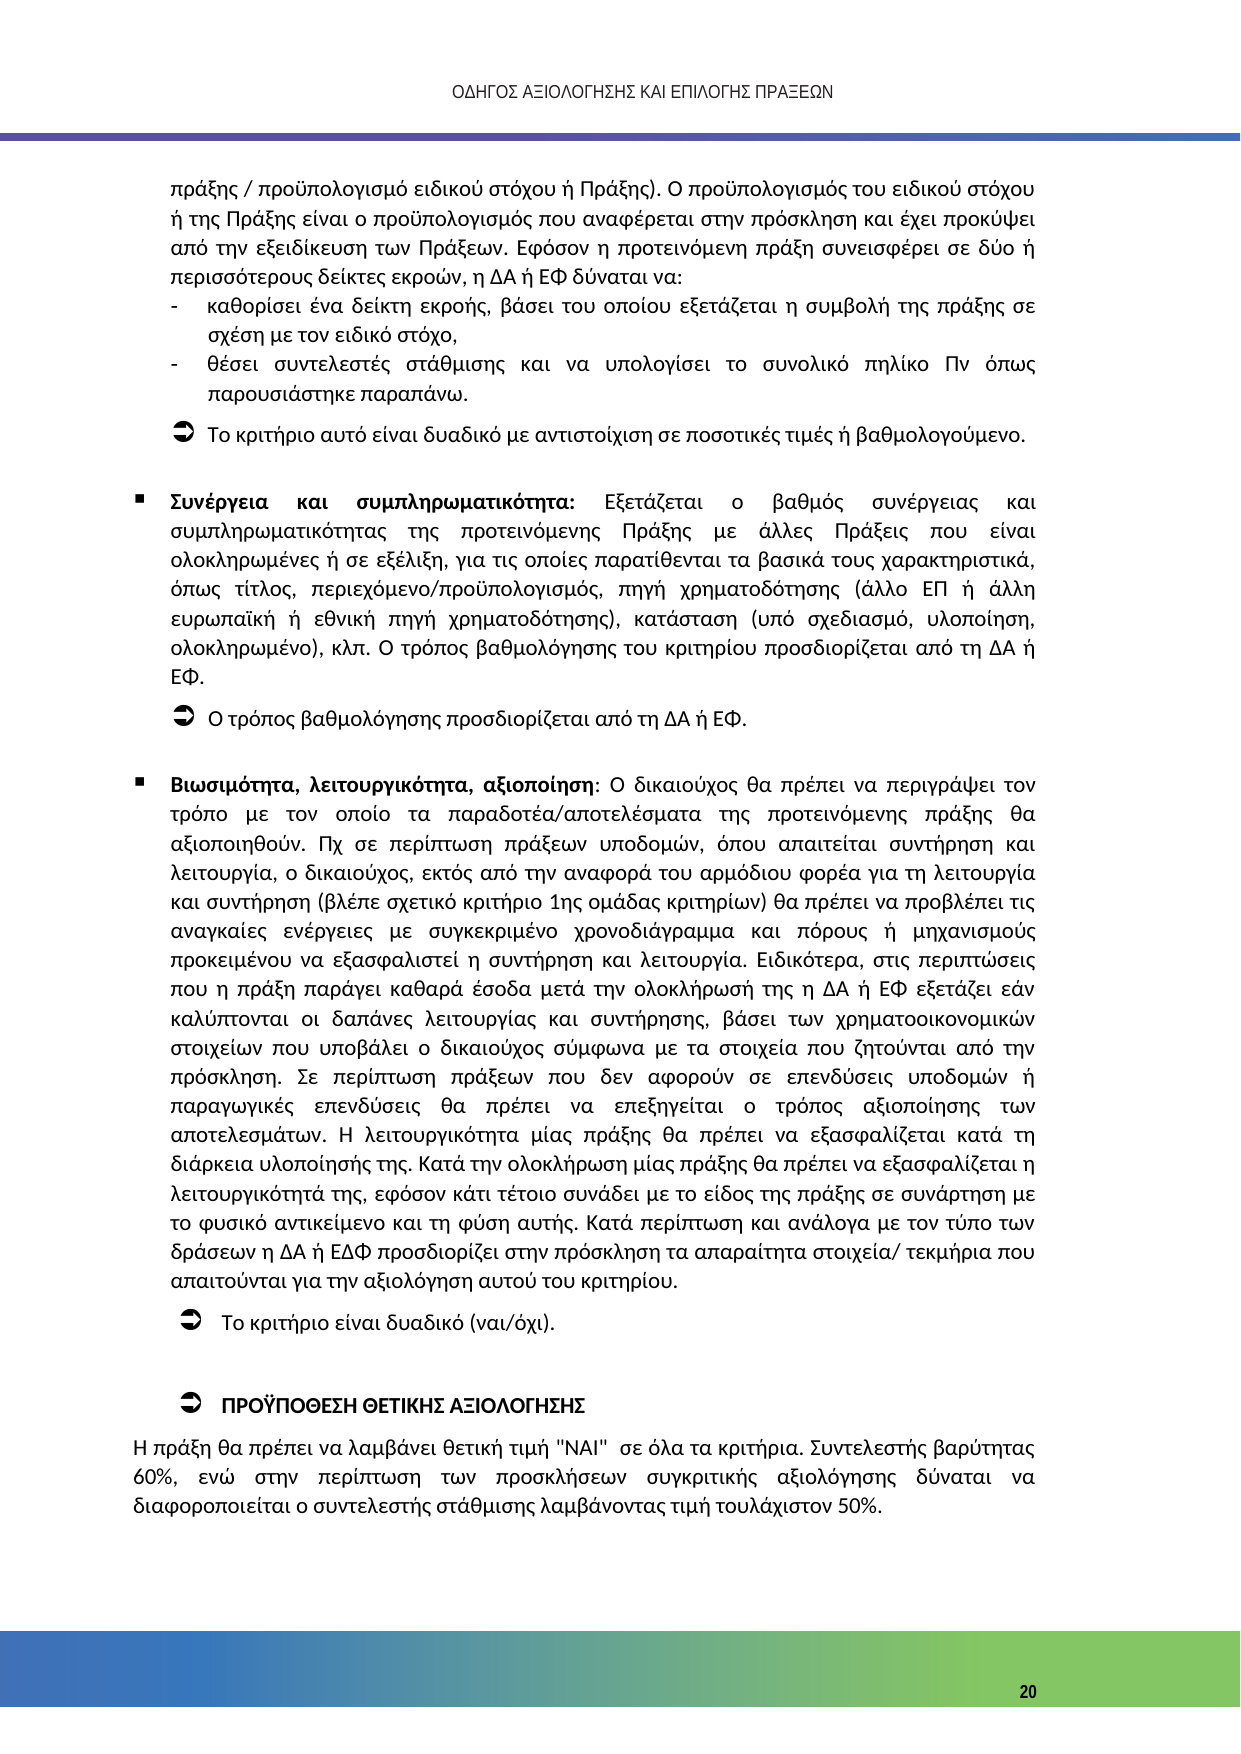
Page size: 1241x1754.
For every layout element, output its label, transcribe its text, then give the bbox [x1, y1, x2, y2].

list Βιωσιμότητα, λειτουργικότητα, αξιοποίηση: Ο δικαιούχος θα πρέπει να περιγράψει τον τρόπο με τον οποίο τα παραδοτέα/αποτελέσματα της προτεινόμενης πράξης θα αξιοποιηθούν. Πχ σε περίπτωση πράξεων υποδομών, όπου απαιτείται συντήρηση και λειτουργία, ο δικαιούχος, εκτός από την αναφορά του αρμόδιου φορέα για τη λειτουργία και συντήρηση (βλέπε σχετικό κριτήριο 1ης ομάδας κριτηρίων) θα πρέπει να προβλέπει τις αναγκαίες ενέργειες με συγκεκριμένο χρονοδιάγραμμα και πόρους ή μηχανισμούς προκειμένου να εξασφαλιστεί η συντήρηση και λειτουργία. Ειδικότερα, στις περιπτώσεις που η πράξη παράγει καθαρά έσοδα μετά την ολοκλήρωσή της η ΔΑ ή ΕΦ εξετάζει εάν καλύπτονται οι δαπάνες λειτουργίας και συντήρησης, βάσει των χρηματοοικονομικών στοιχείων που υποβάλει ο δικαιούχος σύμφωνα με τα στοιχεία που ζητούνται από την πρόσκληση. Σε περίπτωση πράξεων που δεν αφορούν σε επενδύσεις υποδομών ή παραγωγικές επενδύσεις θα πρέπει να επεξηγείται ο τρόπος αξιοποίησης των αποτελεσμάτων. Η λειτουργικότητα μίας πράξης θα πρέπει να εξασφαλίζεται κατά τη διάρκεια υλοποίησής της. Κατά την ολοκλήρωση μίας πράξης θα πρέπει να εξασφαλίζεται η λειτουργικότητά της, εφόσον κάτι τέτοιο συνάδει με το είδος της πράξης σε συνάρτηση με το φυσικό αντικείμενο και τη φύση αυτής. Κατά περίπτωση και ανάλογα με τον τύπο των δράσεων η ΔΑ ή ΕΔΦ προσδιορίζει στην πρόσκληση τα απαραίτητα στοιχεία/ τεκμήρια που απαιτούνται για την αξιολόγηση αυτού του κριτηρίου. [133, 769, 1036, 1294]
list καθορίσει ένα δείκτη εκροής, βάσει του οποίου εξετάζεται η συμβολή της πράξης σε σχέση με τον ειδικό στόχο, [170, 290, 1036, 348]
picture [0, 1631, 1241, 1707]
list Συνέργεια και συμπληρωματικότητα: Εξετάζεται ο βαθμός συνέργειας και συμπληρωματικότητας της προτεινόμενης Πράξης με άλλες Πράξεις που είναι ολοκληρωμένες ή σε εξέλιξη, για τις οποίες παρατίθενται τα βασικά τους χαρακτηριστικά, όπως τίτλος, περιεχόμενο/προϋπολογισμός, πηγή χρηματοδότησης (άλλο ΕΠ ή άλλη ευρωπαϊκή ή εθνική πηγή χρηματοδότησης), κατάσταση (υπό σχεδιασμό, υλοποίηση, ολοκληρωμένο), κλπ. Ο τρόπος βαθμολόγησης του κριτηρίου προσδιορίζεται από τη ΔΑ ή ΕΦ. [133, 486, 1036, 690]
picture [0, 133, 1241, 141]
list ΠΡΟΫΠΟΘΕΣΗ ΘΕΤΙΚΗΣ ΑΞΙΟΛΟΓΗΣΗΣ [177, 1390, 1036, 1419]
list θέσει συντελεστές στάθμισης και να υπολογίσει το συνολικό πηλίκο Πν όπως παρουσιάστηκε παραπάνω. [170, 348, 1036, 407]
list Η πράξη θα πρέπει να λαμβάνει θετική τιμή "ΝΑΙ" σε όλα τα κριτήρια. Συντελεστής βαρύτητας 60%, ενώ στην περίπτωση των προσκλήσεων συγκριτικής αξιολόγησης δύναται να διαφοροποιείται ο συντελεστής στάθμισης λαμβάνοντας τιμή τουλάχιστον 50%. [133, 1432, 1036, 1519]
list Ο τρόπος βαθμολόγησης προσδιορίζεται από τη ΔΑ ή ΕΦ. [170, 703, 1036, 732]
list Το κριτήριο είναι δυαδικό (ναι/όχι). [177, 1307, 1036, 1336]
list Το κριτήριο αυτό είναι δυαδικό με αντιστοίχιση σε ποσοτικές τιμές ή βαθμολογούμενο. [170, 419, 1036, 448]
